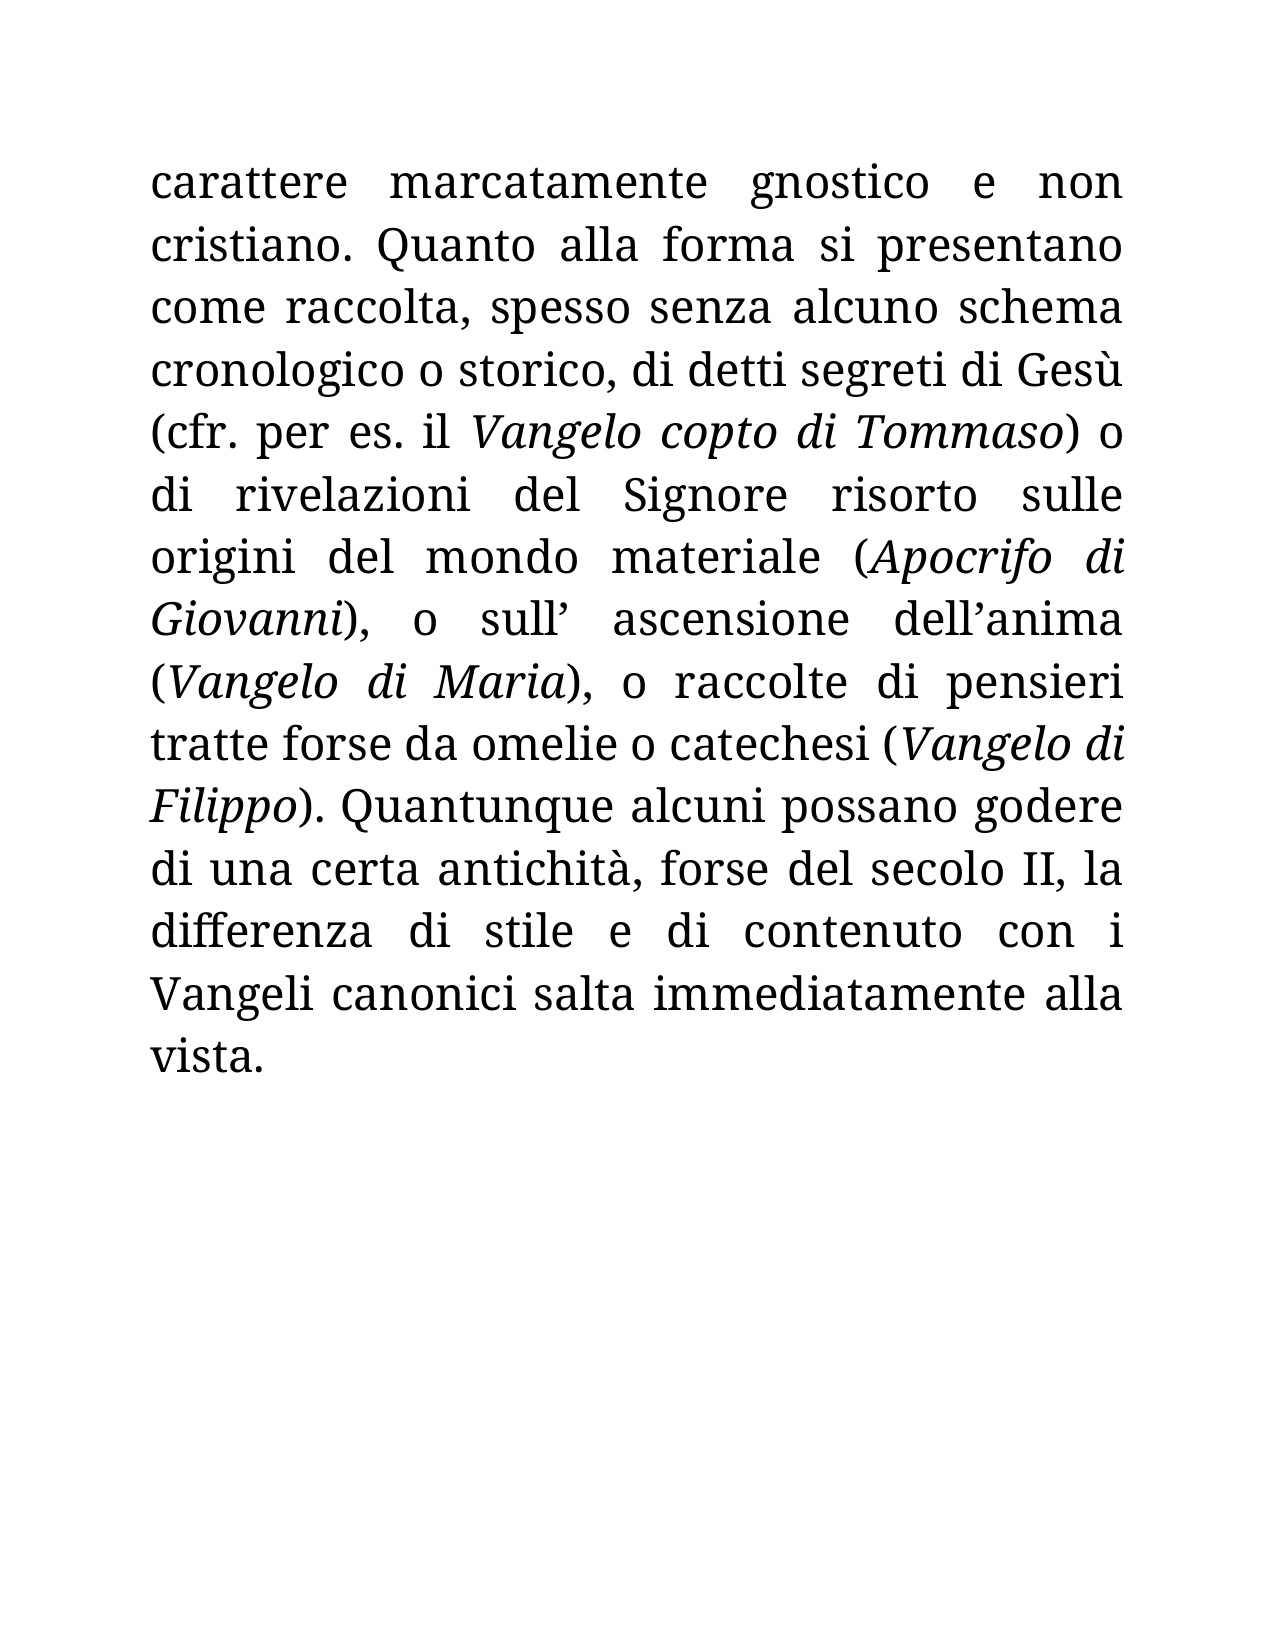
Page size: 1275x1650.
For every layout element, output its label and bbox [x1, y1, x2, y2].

text [150, 150, 1125, 1109]
